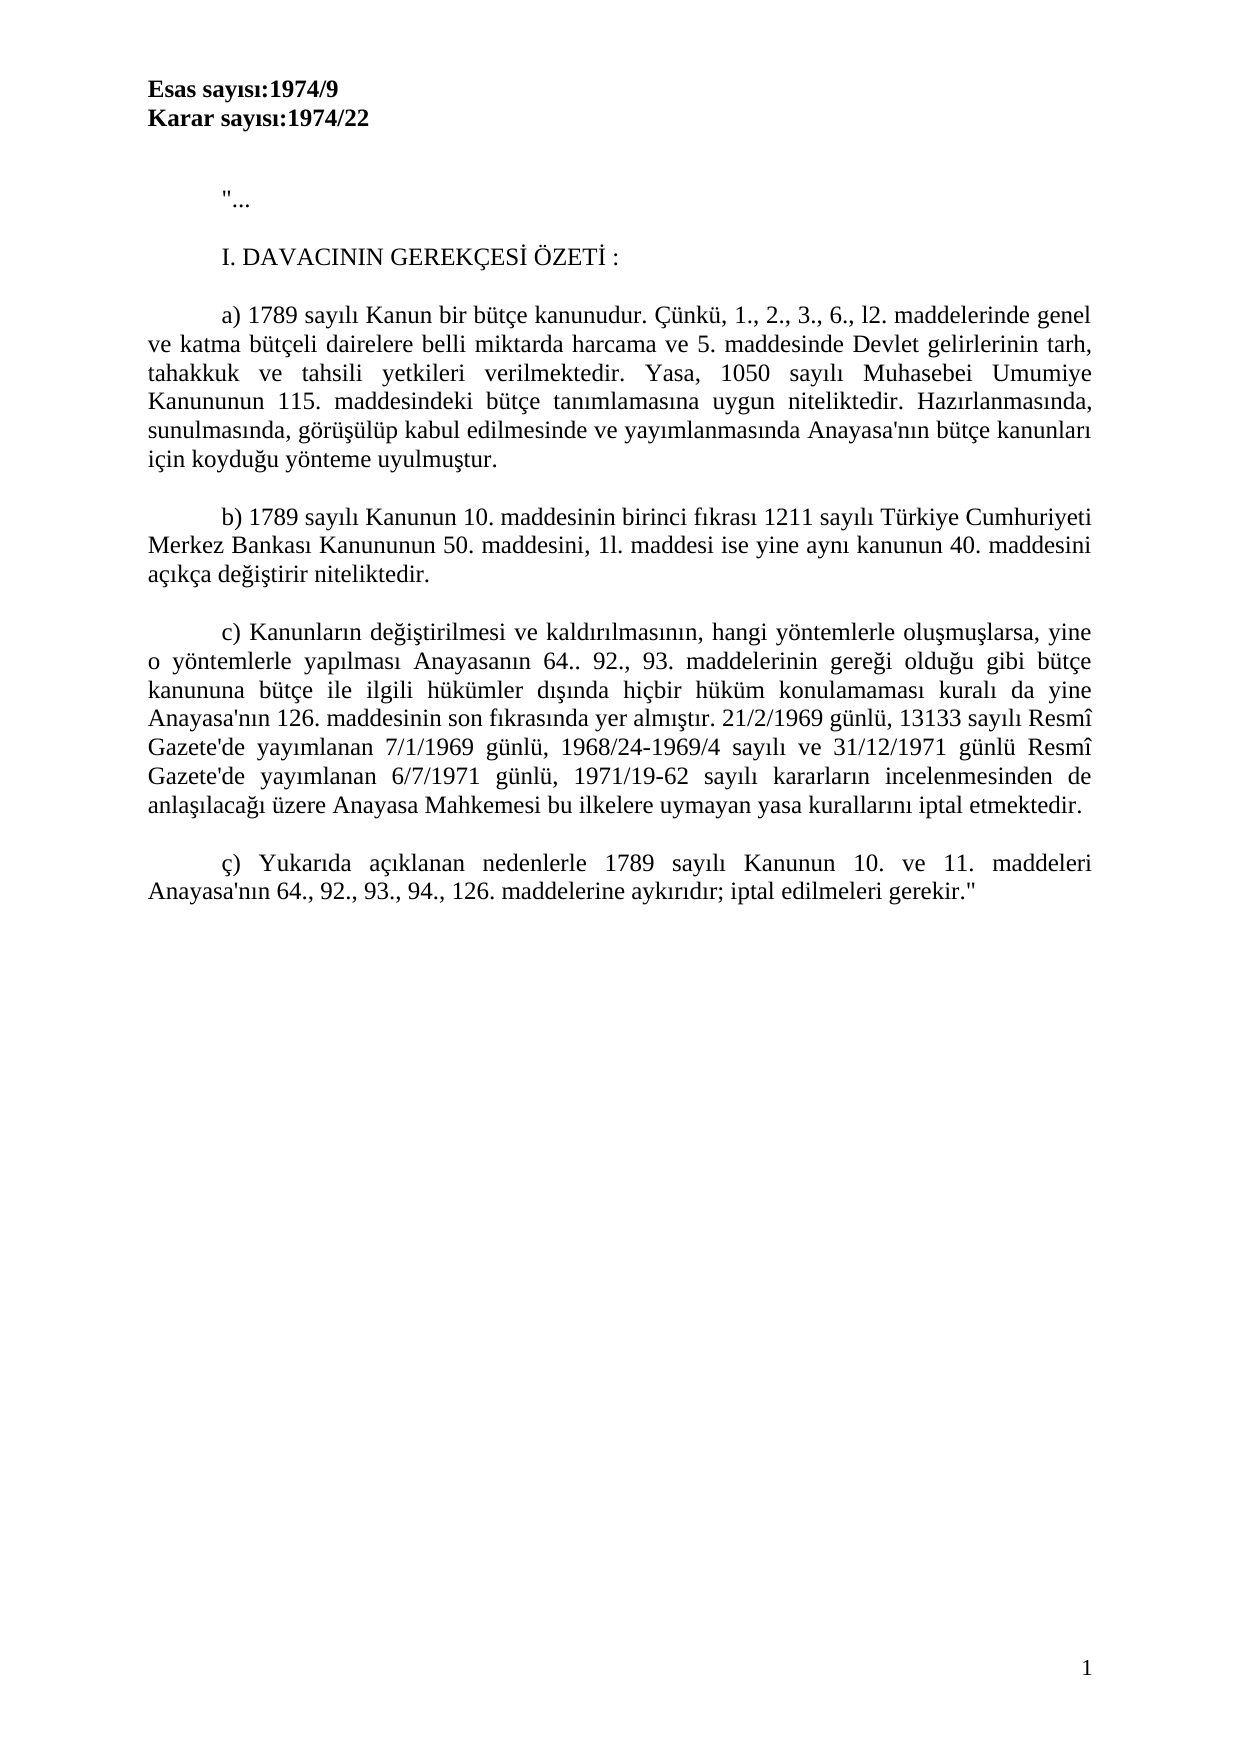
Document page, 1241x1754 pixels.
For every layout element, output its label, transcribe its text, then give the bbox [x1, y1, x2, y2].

text b) 1789 sayılı Kanunun 10. maddesinin birinci fıkrası 1211 sayılı Türkiye Cumhuriyeti Merkez Bankası Kanununun 50. maddesini, 1l. maddesi ise yine aynı kanunun 40. maddesini açıkça değiştirir niteliktedir. [148, 502, 1093, 588]
text I. DAVACININ GEREKÇESİ ÖZETİ : [148, 242, 1093, 271]
text c) Kanunların değiştirilmesi ve kaldırılmasının, hangi yöntemlerle oluşmuşlarsa, yine o yöntemlerle yapılması Anayasanın 64.. 92., 93. maddelerinin gereği olduğu gibi bütçe kanununa bütçe ile ilgili hükümler dışında hiçbir hüküm konulamaması kuralı da yine Anayasa'nın 126. maddesinin son fıkrasında yer almıştır. 21/2/1969 günlü, 13133 sayılı Resmî Gazete'de yayımlanan 7/1/1969 günlü, 1968/24-1969/4 sayılı ve 31/12/1971 günlü Resmî Gazete'de yayımlanan 6/7/1971 günlü, 1971/19-62 sayılı kararların incelenmesinden de anlaşılacağı üzere Anayasa Mahkemesi bu ilkelere uymayan yasa kurallarını iptal etmektedir. [148, 617, 1093, 818]
text "... [148, 184, 1093, 213]
text a) 1789 sayılı Kanun bir bütçe kanunudur. Çünkü, 1., 2., 3., 6., l2. maddelerinde genel ve katma bütçeli dairelere belli miktarda harcama ve 5. maddesinde Devlet gelirlerinin tarh, tahakkuk ve tahsili yetkileri verilmektedir. Yasa, 1050 sayılı Muhasebei Umumiye Kanununun 115. maddesindeki bütçe tanımlamasına uygun niteliktedir. Hazırlanmasında, sunulmasında, görüşülüp kabul edilmesinde ve yayımlanmasında Anayasa'nın bütçe kanunları için koyduğu yönteme uyulmuştur. [148, 300, 1093, 473]
text ç) Yukarıda açıklanan nedenlerle 1789 sayılı Kanunun 10. ve 11. maddeleri Anayasa'nın 64., 92., 93., 94., 126. maddelerine aykırıdır; iptal edilmeleri gerekir." [148, 848, 1093, 905]
